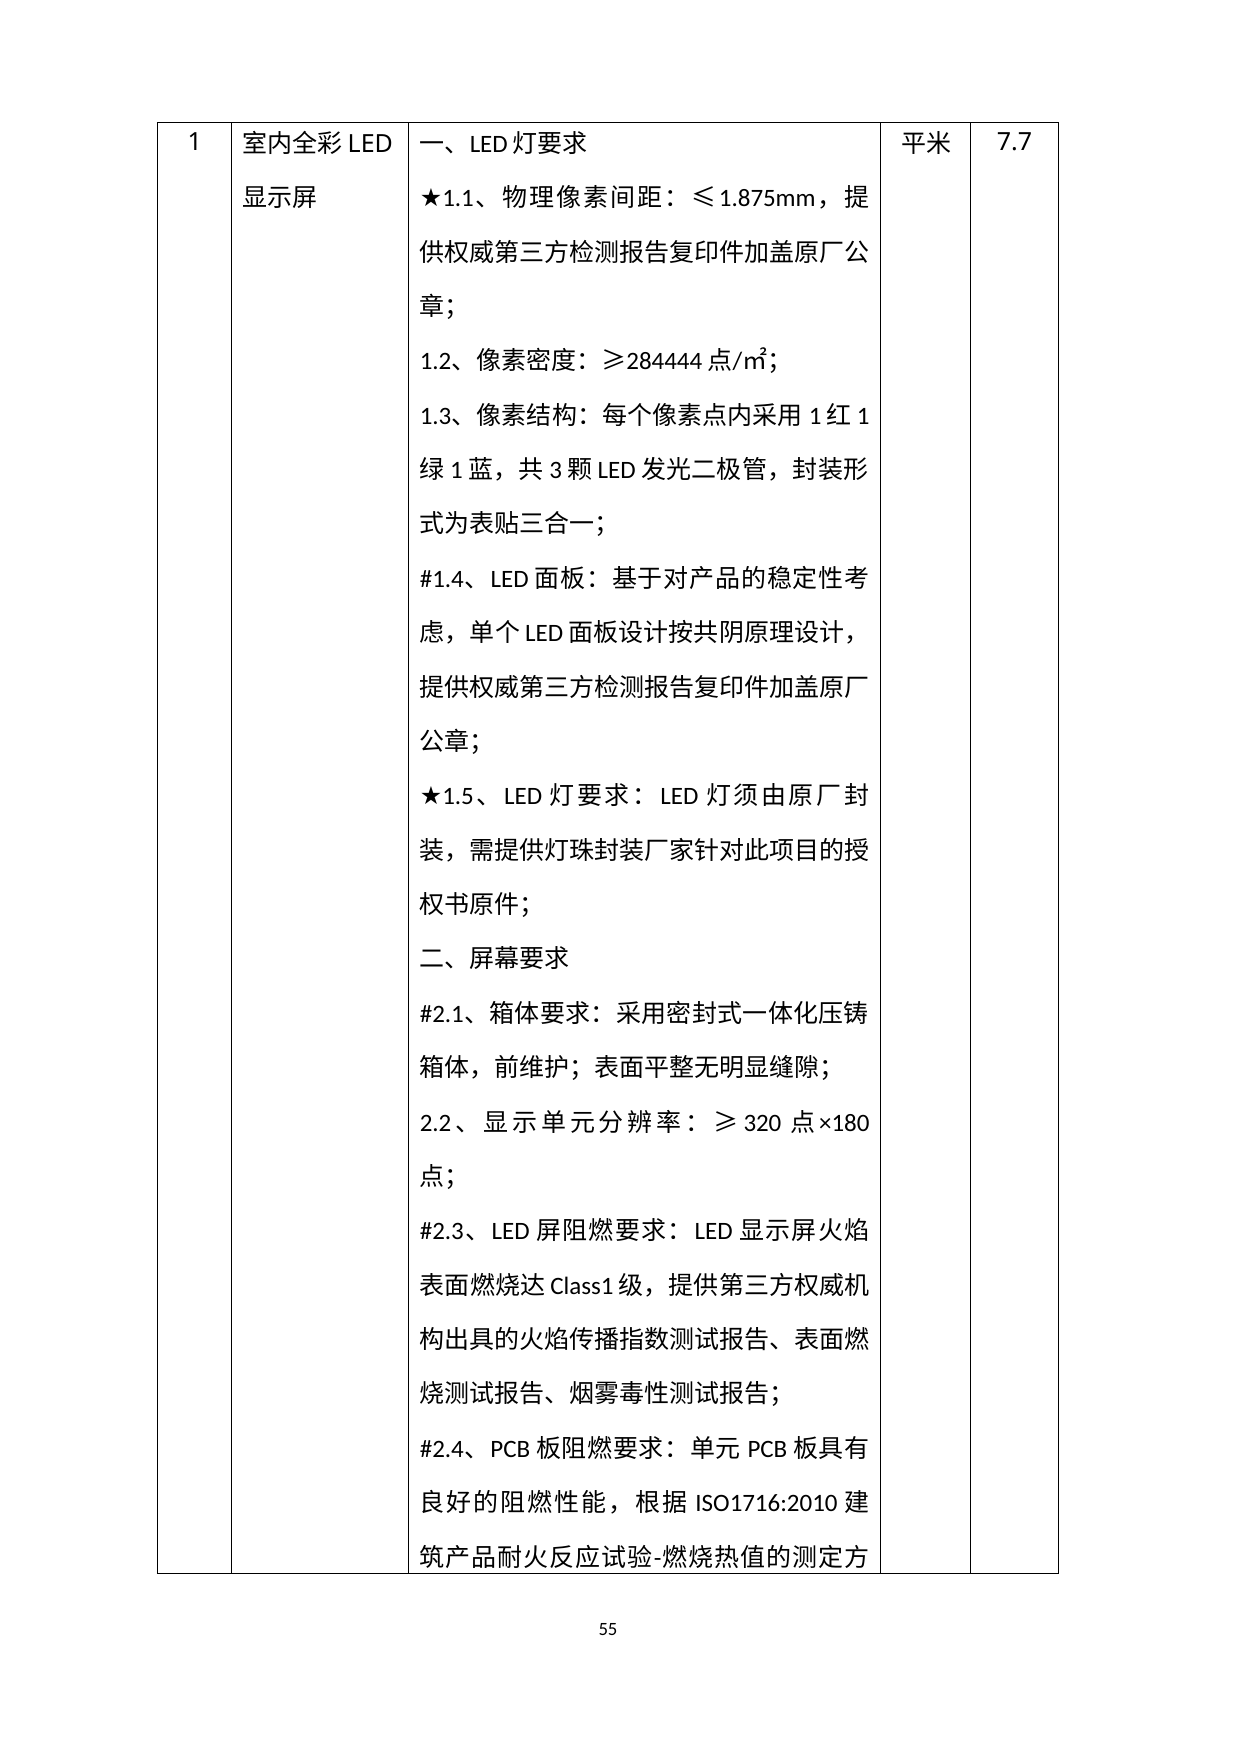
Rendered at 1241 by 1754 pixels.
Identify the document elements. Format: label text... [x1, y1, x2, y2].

table_cell 室内全彩LED显示屏 [232, 123, 408, 1573]
table_cell 7.7 [971, 123, 1058, 1573]
table_cell 平米 [881, 123, 970, 1573]
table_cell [409, 123, 880, 1573]
table_cell 1 [158, 123, 231, 1573]
